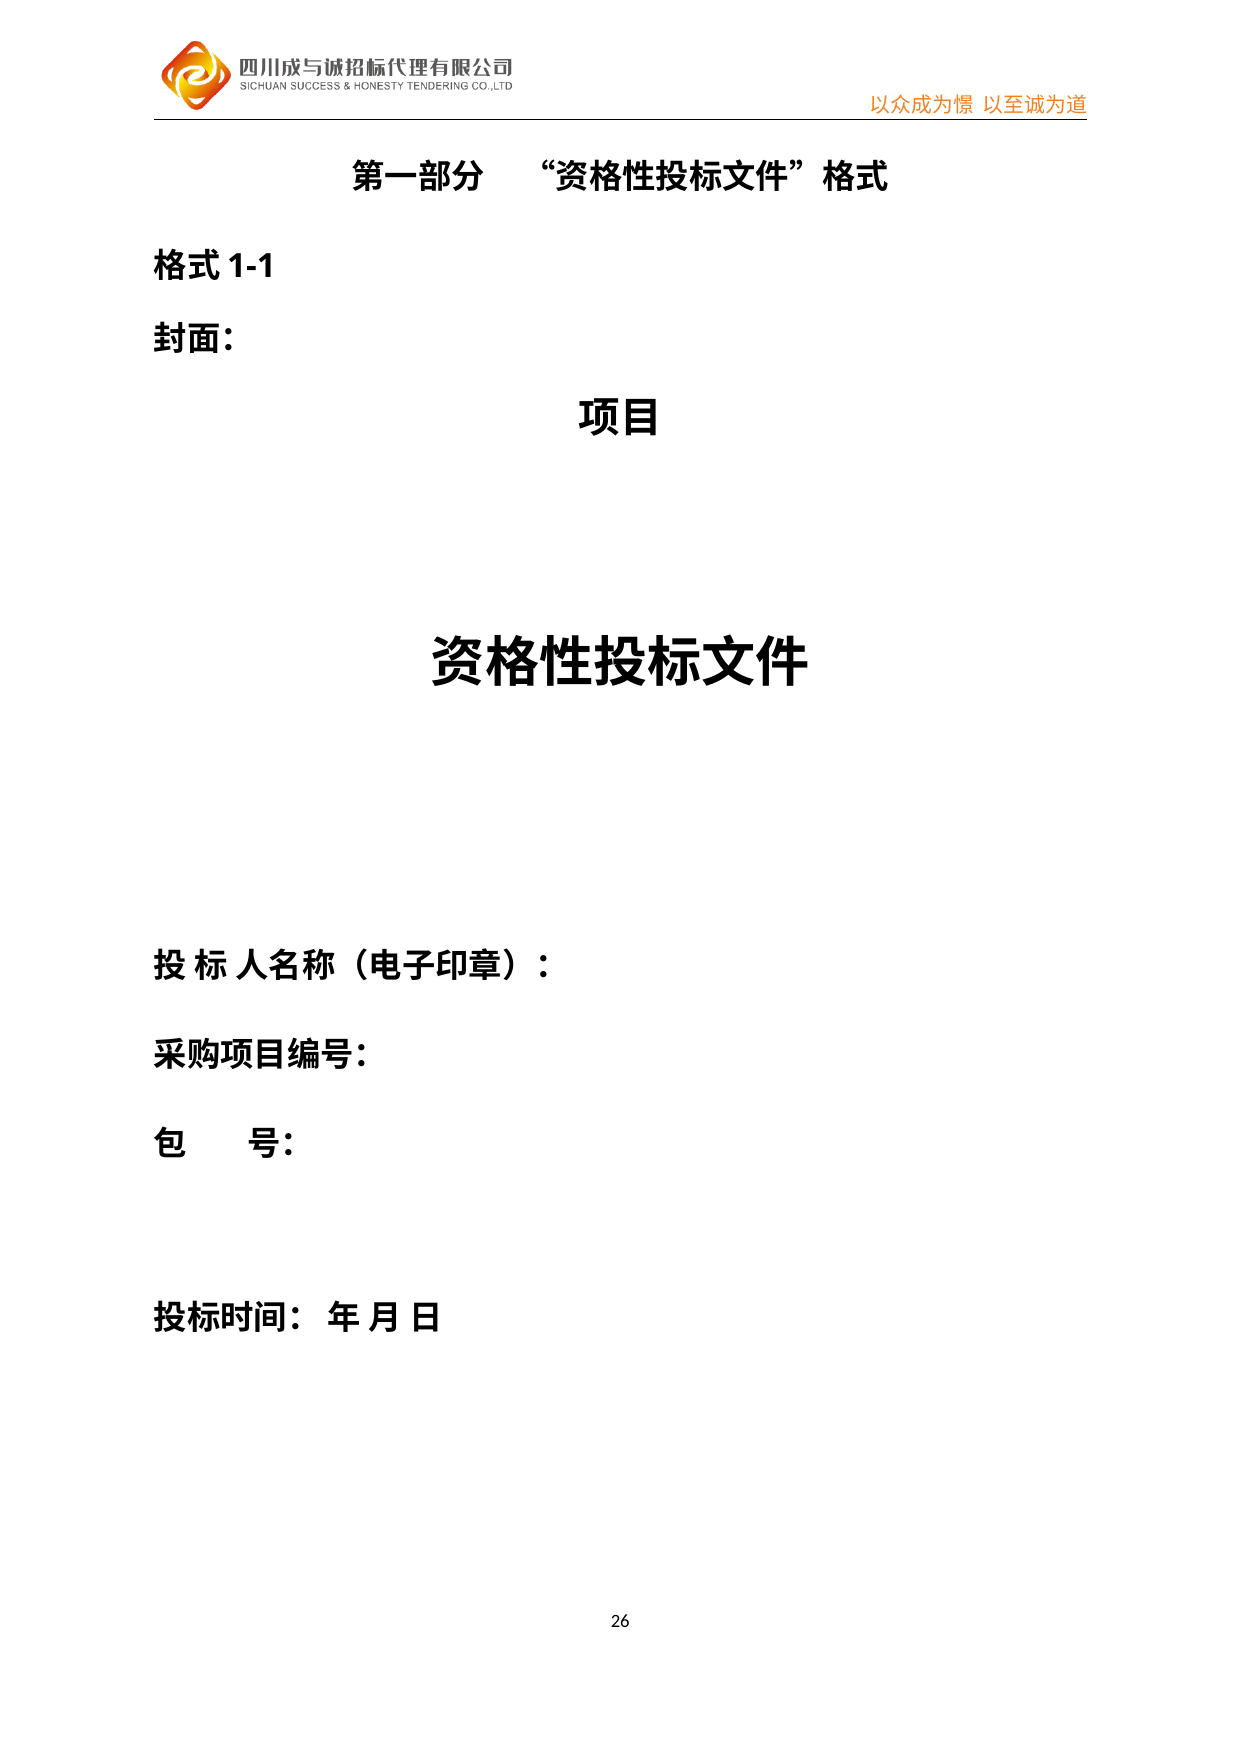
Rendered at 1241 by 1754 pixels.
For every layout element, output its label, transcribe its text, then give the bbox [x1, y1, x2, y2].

text 项目 [153, 384, 1087, 444]
text 封面： [153, 312, 1087, 360]
text 格式1-1 [153, 239, 1087, 287]
text 采购项目编号： [153, 1028, 1087, 1076]
text 投标时间： 年 月 日 [153, 1291, 1087, 1339]
text 投 标 人名称（电子印章）： [153, 939, 1087, 987]
text 资格性投标文件 [153, 618, 1087, 697]
text 包 号： [153, 1117, 1087, 1165]
picture [152, 33, 517, 112]
text 第一部分 “资格性投标文件”格式 [153, 150, 1087, 198]
